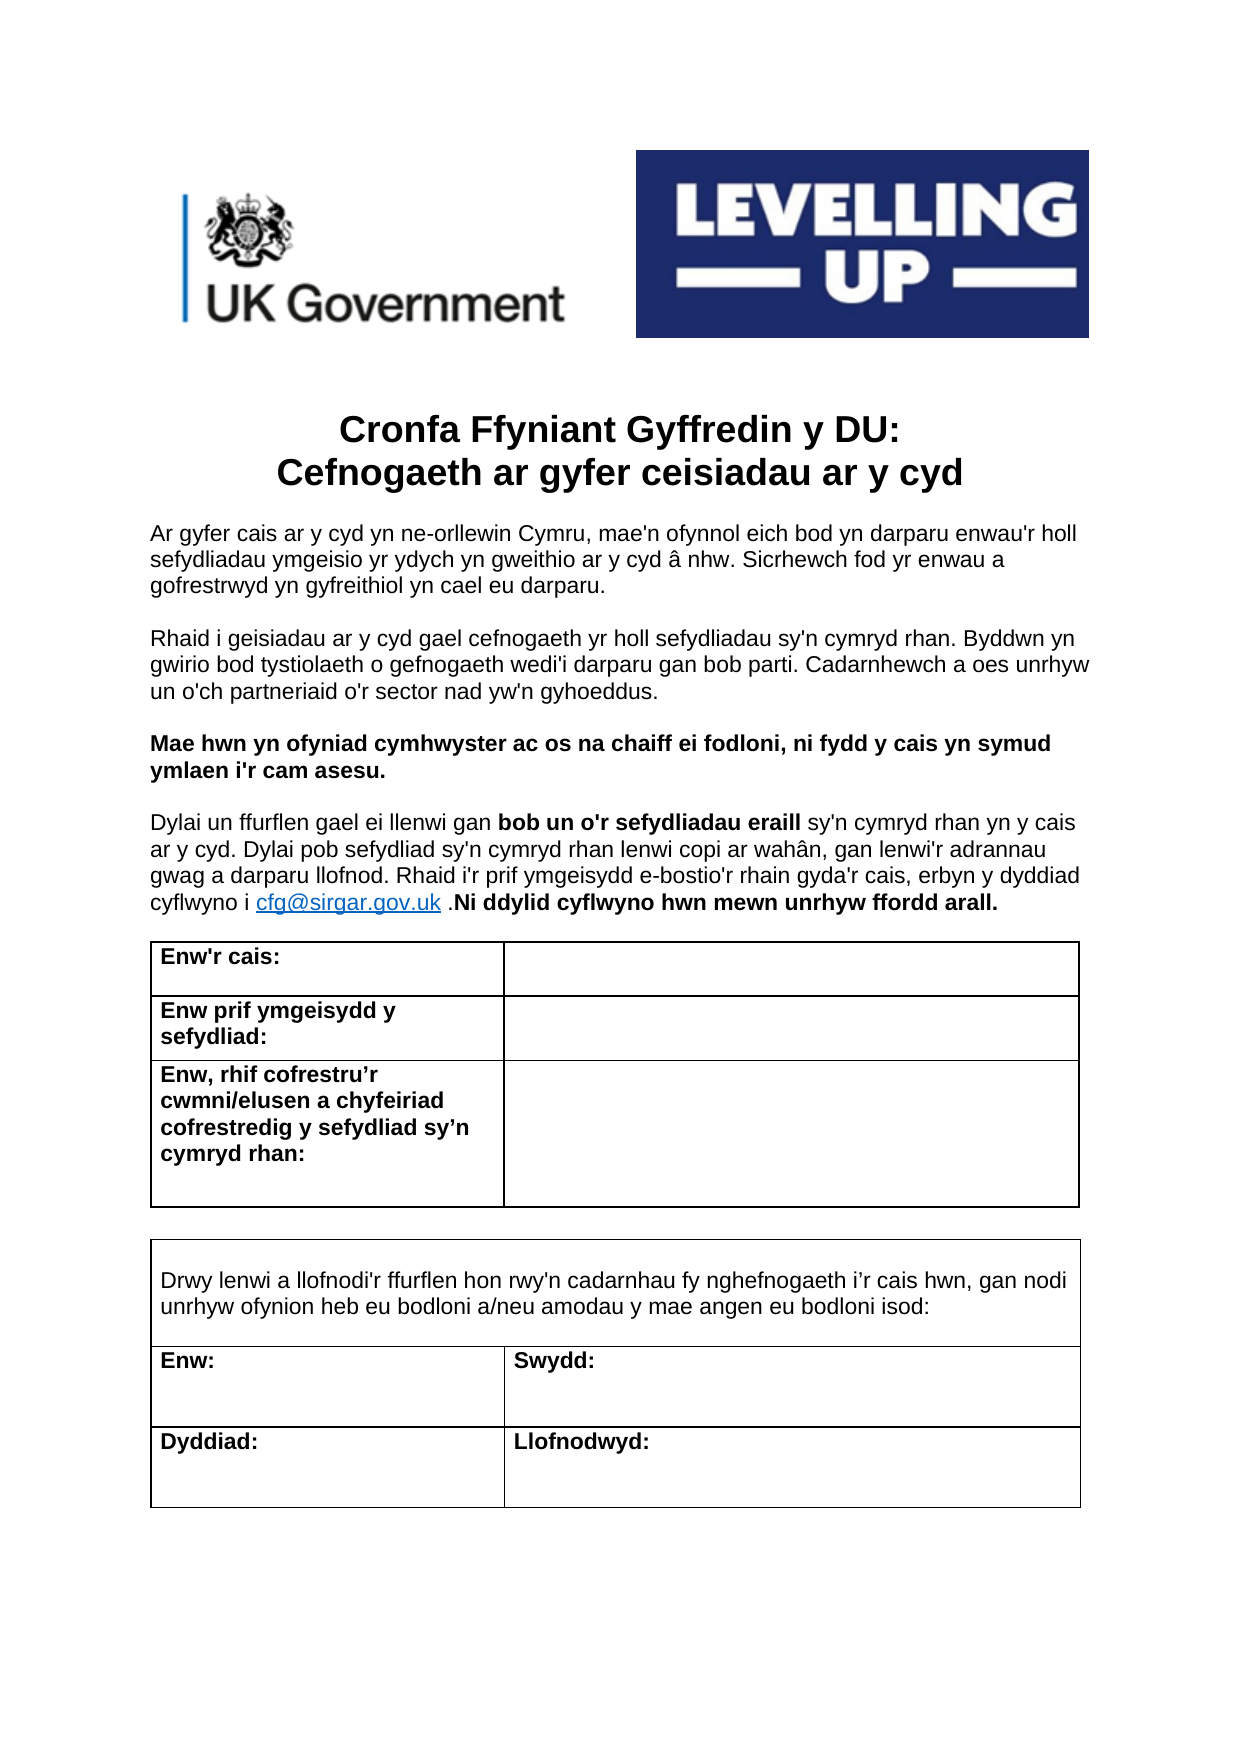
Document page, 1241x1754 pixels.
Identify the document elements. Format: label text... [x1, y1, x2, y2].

table_header [150, 150, 625, 378]
text Dylai un ffurflen gael ei llenwi gan bob un o'r sefydliadau eraill sy'n cymryd rhan yn y cais ar y cyd. Dylai pob sefydliad sy'n cymryd rhan lenwi copi ar wahân, gan lenwi'r adrannau gwag a darparu llofnod. Rhaid i'r prif ymgeisydd e-bostio'r rhain gyda'r cais, erbyn y dyddiad cyflwyno i cfg@sirgar.gov.uk .Ni ddylid cyflwyno hwn mewn unrhyw ffordd arall. [150, 809, 1090, 915]
picture [636, 150, 1089, 338]
table_header Enw'r cais: [152, 943, 503, 995]
table_header [505, 943, 1078, 995]
table_cell Llofnodwyd: [505, 1428, 1080, 1507]
table_cell Swydd: [505, 1347, 1080, 1426]
table_cell Enw, rhif cofrestru’r cwmni/elusen a chyfeiriad cofrestredig y sefydliad sy’n cymryd rhan: [152, 1061, 503, 1206]
table_cell [505, 997, 1078, 1059]
table_cell Dyddiad: [152, 1428, 504, 1507]
text Rhaid i geisiadau ar y cyd gael cefnogaeth yr holl sefydliadau sy'n cymryd rhan. Byddwn yn gwirio bod tystiolaeth o gefnogaeth wedi'i darparu gan bob parti. Cadarnhewch a oes unrhyw un o'ch partneriaid o'r sector nad yw'n gyhoeddus. [150, 625, 1090, 704]
picture [161, 150, 625, 354]
text Cronfa Ffyniant Gyffredin y DU: [150, 407, 1090, 450]
text Mae hwn yn ofyniad cymhwyster ac os na chaiff ei fodloni, ni fydd y cais yn symud ymlaen i'r cam asesu. [150, 730, 1090, 783]
table_header Drwy lenwi a llofnodi'r ffurflen hon rwy'n cadarnhau fy nghefnogaeth i’r cais hwn, gan nodi unrhyw ofynion heb eu bodloni a/neu amodau y mae angen eu bodloni isod: [152, 1240, 1080, 1346]
text Ar gyfer cais ar y cyd yn ne-orllewin Cymru, mae'n ofynnol eich bod yn darparu enwau'r holl sefydliadau ymgeisio yr ydych yn gweithio ar y cyd â nhw. Sicrhewch fod yr enwau a gofrestrwyd yn gyfreithiol yn cael eu darparu. [150, 519, 1090, 598]
table_header [625, 150, 1089, 378]
table_cell Enw: [152, 1347, 504, 1426]
text Cefnogaeth ar gyfer ceisiadau ar y cyd [150, 450, 1090, 493]
table_cell [505, 1061, 1078, 1206]
table_cell Enw prif ymgeisydd y sefydliad: [152, 997, 503, 1059]
